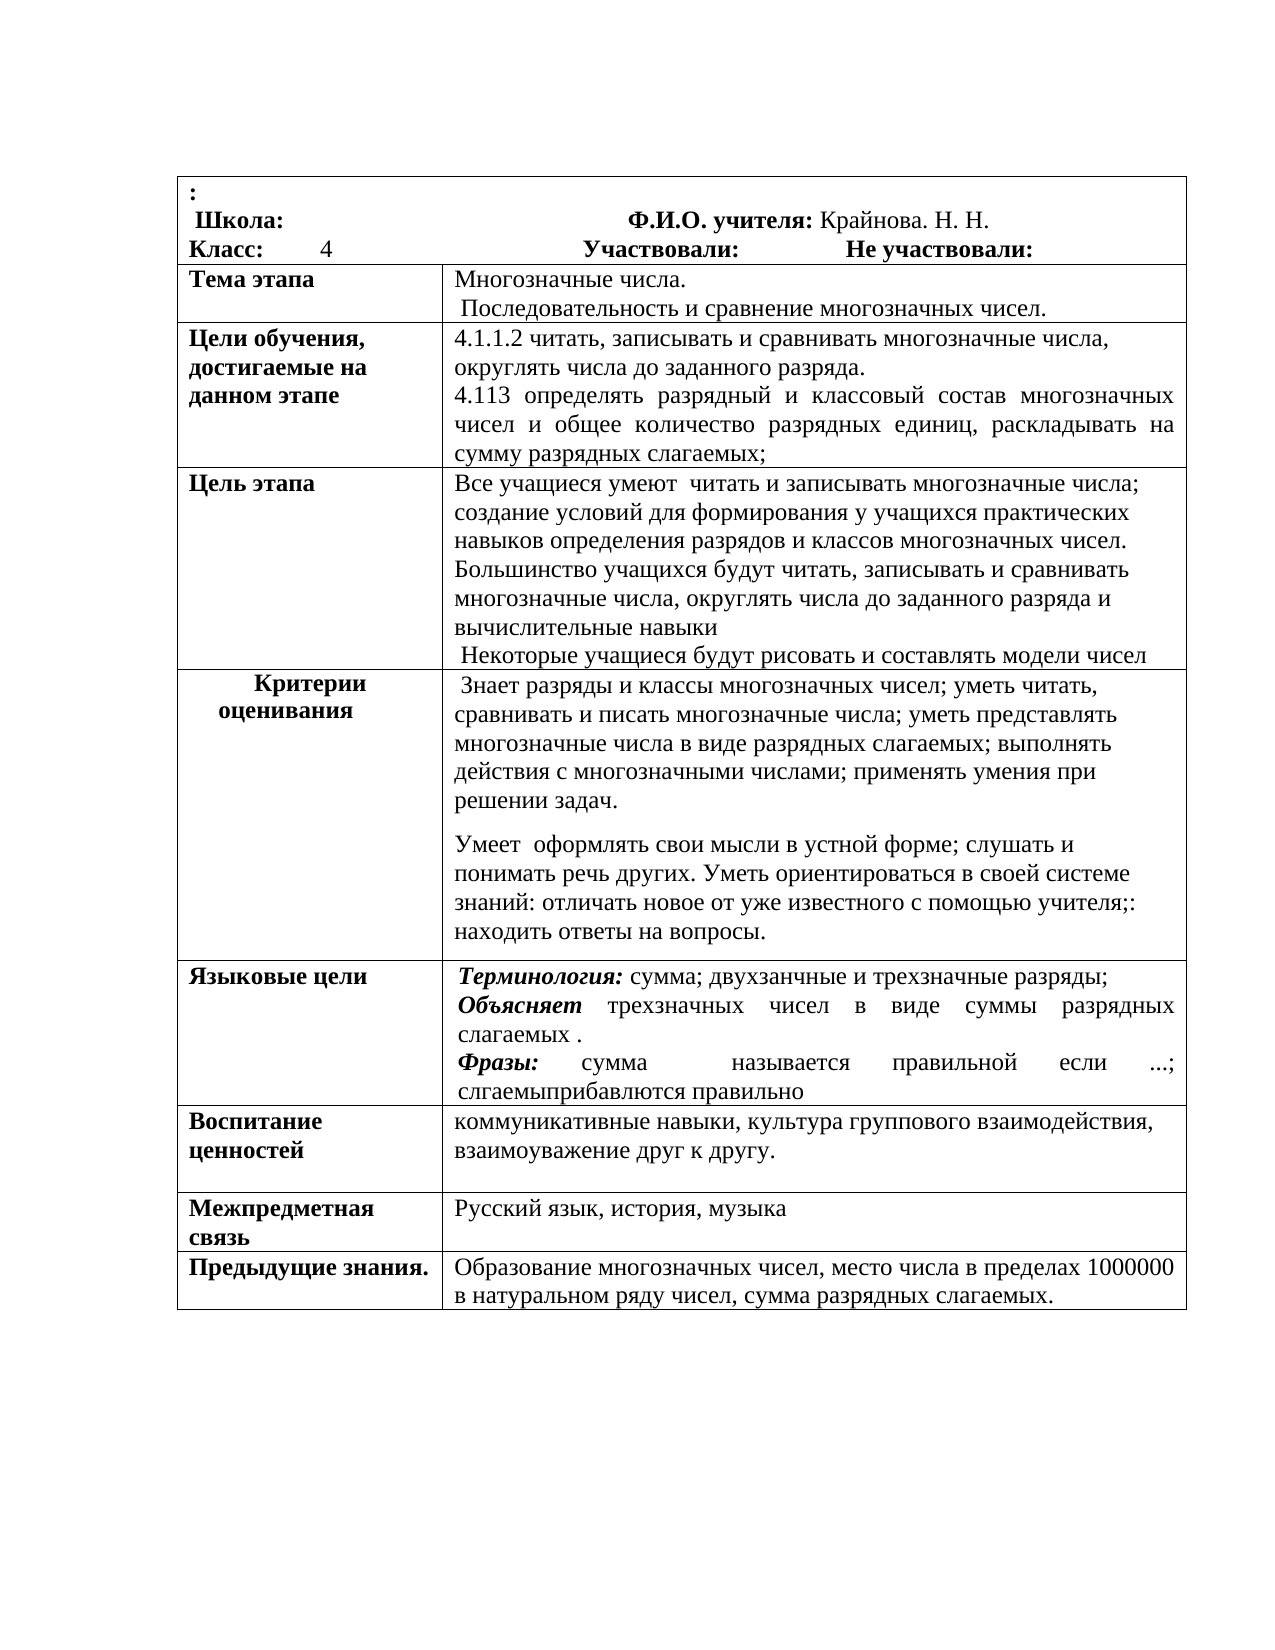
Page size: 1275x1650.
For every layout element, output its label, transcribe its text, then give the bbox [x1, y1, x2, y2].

table_cell Критерии оценивания [178, 670, 442, 960]
table_cell Знает разряды и классы многозначных чисел; уметь читать, сравнивать и писать многозначные числа; уметь представлять многозначные числа в виде разрядных слагаемых; выполнять действия с многозначными числами; применять умения при решении задач. Умеет оформлять свои мысли в устной форме; слушать и понимать речь других. Уметь ориентироваться в своей системе знаний: отличать новое от уже известного с помощью учителя;: находить ответы на вопросы. [443, 670, 1186, 960]
table_cell Русский язык, история, музыка [443, 1193, 1186, 1251]
table_cell Образование многозначных чисел, место числа в пределах 1000000 в натуральном ряду чисел, сумма разрядных слагаемых. [443, 1252, 1186, 1309]
table_cell Все учащиеся умеют читать и записывать многозначные числа; создание условий для формирования у учащихся практических навыков определения разрядов и классов многозначных чисел. Большинство учащихся будут читать, записывать и сравнивать многозначные числа, округлять числа до заданного разряда и вычислительные навыки Некоторые учащиеся будут рисовать и составлять модели чисел [443, 468, 1186, 669]
table_cell Терминология: сумма; двухзанчные и трехзначные разряды; Объясняет трехзначных чисел в виде суммы разрядных слагаемых . Фразы: сумма называется правильной если ...; слгаемыприбавлются правильно [443, 961, 1186, 1105]
table_cell Межпредметная связь [178, 1193, 442, 1251]
table_cell Предыдущие знания. [178, 1252, 442, 1309]
table_cell коммуникативные навыки, культура группового взаимодействия, взаимоуважение друг к другу. [443, 1106, 1186, 1192]
table_cell Языковые цели [178, 961, 442, 1105]
table_header : Школа: Ф.И.О. учителя: Крайнова. Н. Н. Класс: 4 Участвовали: Не участвовали: [178, 177, 1186, 263]
table_cell Цель этапа [178, 468, 442, 669]
table_cell Цели обучения, достигаемые на данном этапе [178, 323, 442, 467]
table_cell Тема этапа [178, 265, 442, 322]
table_cell 4.1.1.2 читать, записывать и сравнивать многозначные числа, округлять числа до заданного разряда. 4.113 определять разрядный и классовый состав многозначных чисел и общее количество разрядных единиц, раскладывать на сумму разрядных слагаемых; [443, 323, 1186, 467]
table_cell Воспитание ценностей [178, 1106, 442, 1192]
table_cell Многозначные числа. Последовательность и сравнение многозначных чисел. [443, 265, 1186, 322]
